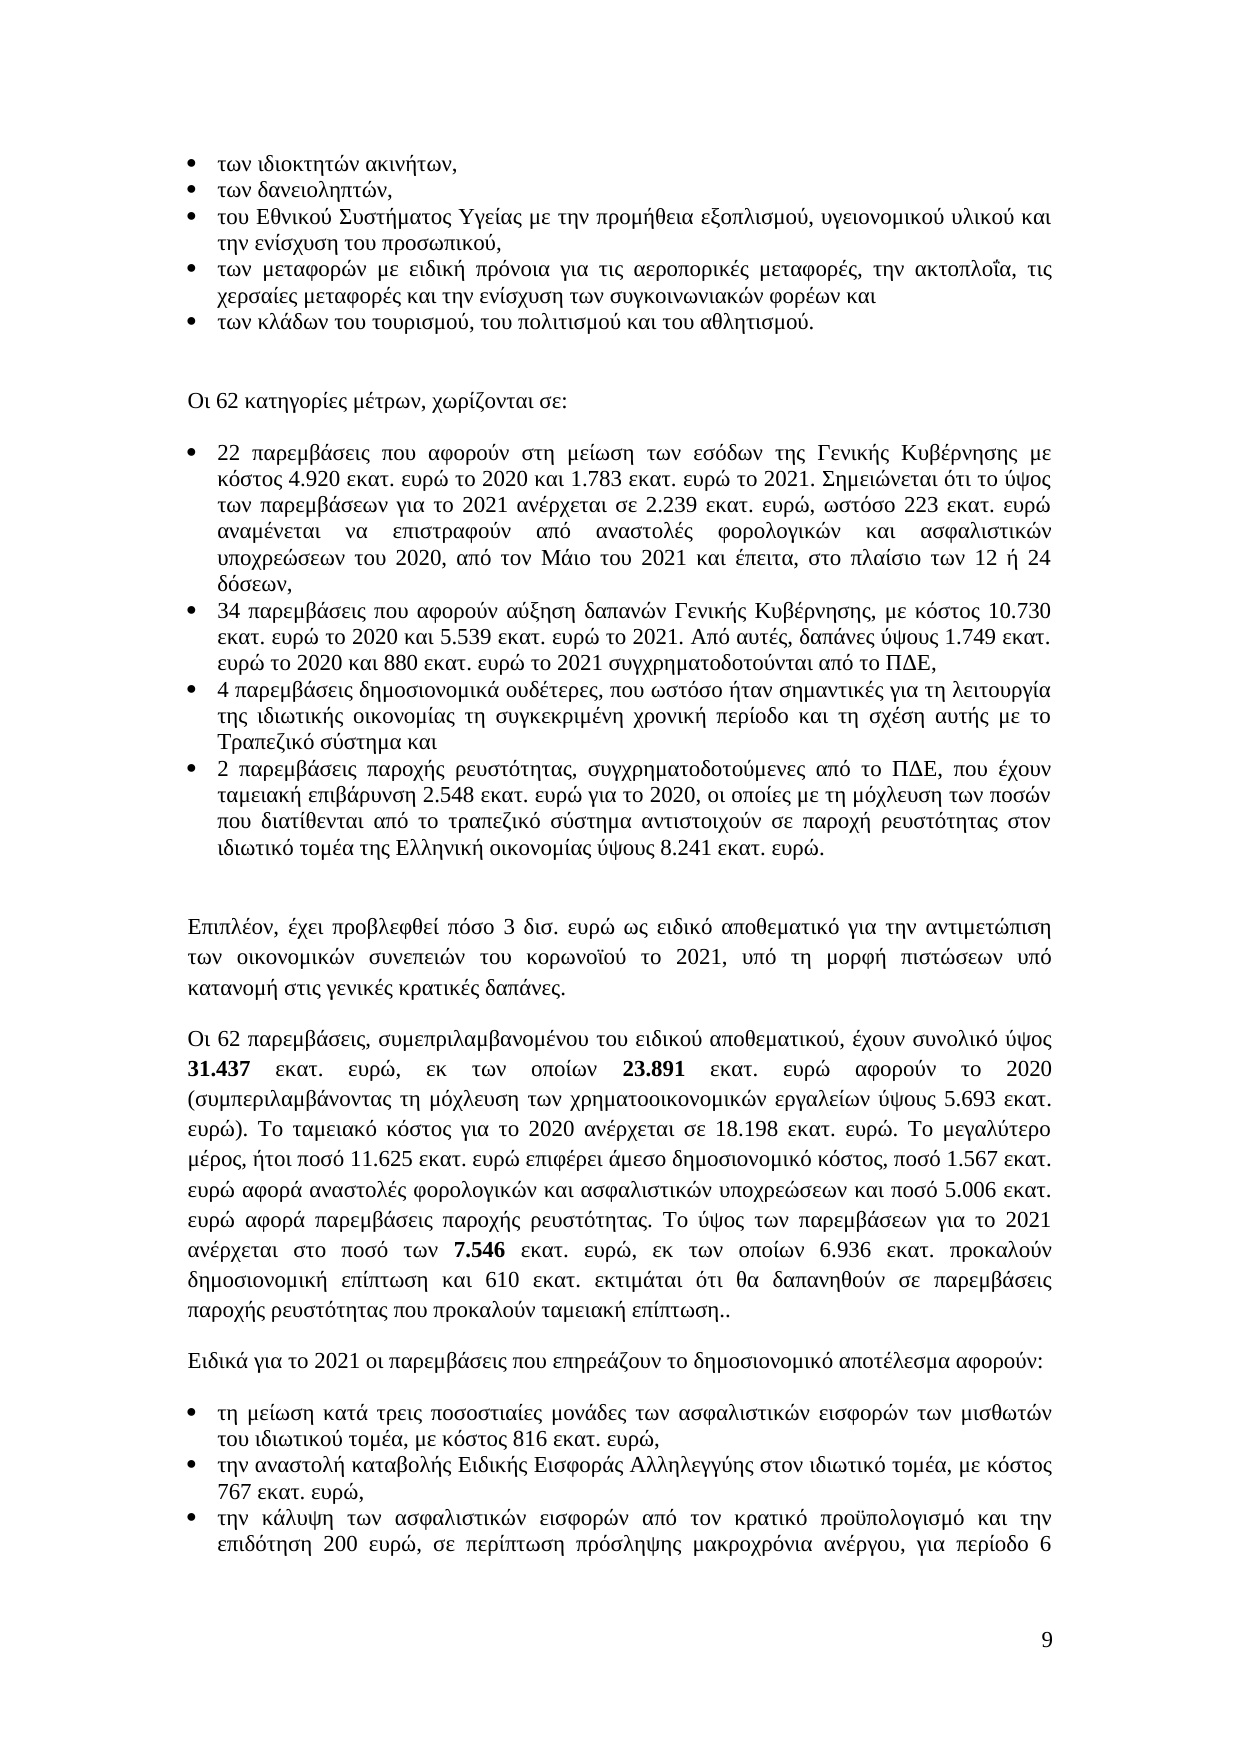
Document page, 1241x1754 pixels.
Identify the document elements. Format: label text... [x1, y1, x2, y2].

text Οι 62 παρεμβάσεις, συμεπριλαμβανομένου του ειδικού αποθεματικού, έχουν συνολικό ύψος 31.437 εκατ. ευρώ, εκ των οποίων 23.891 εκατ. ευρώ αφορούν το 2020 (συμπεριλαμβάνοντας τη μόχλευση των χρηματοοικονομικών εργαλείων ύψους 5.693 εκατ. ευρώ). Το ταμειακό κόστος για το 2020 ανέρχεται σε 18.198 εκατ. ευρώ. Το μεγαλύτερο μέρος, ήτοι ποσό 11.625 εκατ. ευρώ επιφέρει άμεσο δημοσιονομικό κόστος, ποσό 1.567 εκατ. ευρώ αφορά αναστολές φορολογικών και ασφαλιστικών υποχρεώσεων και ποσό 5.006 εκατ. ευρώ αφορά παρεμβάσεις παροχής ρευστότητας. Το ύψος των παρεμβάσεων για το 2021 ανέρχεται στο ποσό των 7.546 εκατ. ευρώ, εκ των οποίων 6.936 εκατ. προκαλούν δημοσιονομική επίπτωση και 610 εκατ. εκτιμάται ότι θα δαπανηθούν σε παρεμβάσεις παροχής ρευστότητας που προκαλούν ταμειακή επίπτωση.. [187, 1025, 1053, 1323]
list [187, 1504, 1053, 1557]
list 34 παρεμβάσεις που αφορούν αύξηση δαπανών Γενικής Κυβέρνησης, με κόστος 10.730 εκατ. ευρώ το 2020 και 5.539 εκατ. ευρώ το 2021. Από αυτές, δαπάνες ύψους 1.749 εκατ. ευρώ το 2020 και 880 εκατ. ευρώ το 2021 συγχρηματοδοτούνται από το ΠΔΕ, [187, 597, 1053, 676]
list 2 παρεμβάσεις παροχής ρευστότητας, συγχρηματοδοτούμενες από το ΠΔΕ, που έχουν ταμειακή επιβάρυνση 2.548 εκατ. ευρώ για το 2020, οι οποίες με τη μόχλευση των ποσών που διατίθενται από το τραπεζικό σύστημα αντιστοιχούν σε παροχή ρευστότητας στον ιδιωτικό τομέα της Ελληνική οικονομίας ύψους 8.241 εκατ. ευρώ. [187, 755, 1053, 860]
list την αναστολή καταβολής Ειδικής Εισφοράς Αλληλεγγύης στον ιδιωτικό τομέα, με κόστος 767 εκατ. ευρώ, [187, 1451, 1053, 1504]
list 4 παρεμβάσεις δημοσιονομικά ουδέτερες, που ωστόσο ήταν σημαντικές για τη λειτουργία της ιδιωτικής οικονομίας τη συγκεκριμένη χρονική περίοδο και τη σχέση αυτής με το Τραπεζικό σύστημα και [187, 676, 1053, 755]
list των ιδιοκτητών ακινήτων, [187, 150, 1053, 176]
text Οι 62 κατηγορίες μέτρων, χωρίζονται σε: [187, 387, 1053, 414]
list των μεταφορών με ειδική πρόνοια για τις αεροπορικές μεταφορές, την ακτοπλοΐα, τις χερσαίες μεταφορές και την ενίσχυση των συγκοινωνιακών φορέων και [187, 255, 1053, 308]
text Ειδικά για το 2021 οι παρεμβάσεις που επηρεάζουν το δημοσιονομικό αποτέλεσμα αφορούν: [187, 1348, 1053, 1374]
list 22 παρεμβάσεις που αφορούν στη μείωση των εσόδων της Γενικής Κυβέρνησης με κόστος 4.920 εκατ. ευρώ το 2020 και 1.783 εκατ. ευρώ το 2021. Σημειώνεται ότι το ύψος των παρεμβάσεων για το 2021 ανέρχεται σε 2.239 εκατ. ευρώ, ωστόσο 223 εκατ. ευρώ αναμένεται να επιστραφούν από αναστολές φορολογικών και ασφαλιστικών υποχρεώσεων του 2020, από τον Μάιο του 2021 και έπειτα, στο πλαίσιο των 12 ή 24 δόσεων, [187, 438, 1053, 597]
list του Εθνικού Συστήματος Υγείας με την προμήθεια εξοπλισμού, υγειονομικού υλικού και την ενίσχυση του προσωπικού, [187, 203, 1053, 255]
list τη μείωση κατά τρεις ποσοστιαίες μονάδες των ασφαλιστικών εισφορών των μισθωτών του ιδιωτικού τομέα, με κόστος 816 εκατ. ευρώ, [187, 1399, 1053, 1451]
list των δανειοληπτών, [187, 176, 1053, 203]
list των κλάδων του τουρισμού, του πολιτισμού και του αθλητισμού. [187, 308, 1053, 334]
text Επιπλέον, έχει προβλεφθεί πόσο 3 δισ. ευρώ ως ειδικό αποθεματικό για την αντιμετώπιση των οικονομικών συνεπειών του κορωνοϊού το 2021, υπό τη μορφή πιστώσεων υπό κατανομή στις γενικές κρατικές δαπάνες. [187, 913, 1053, 1000]
